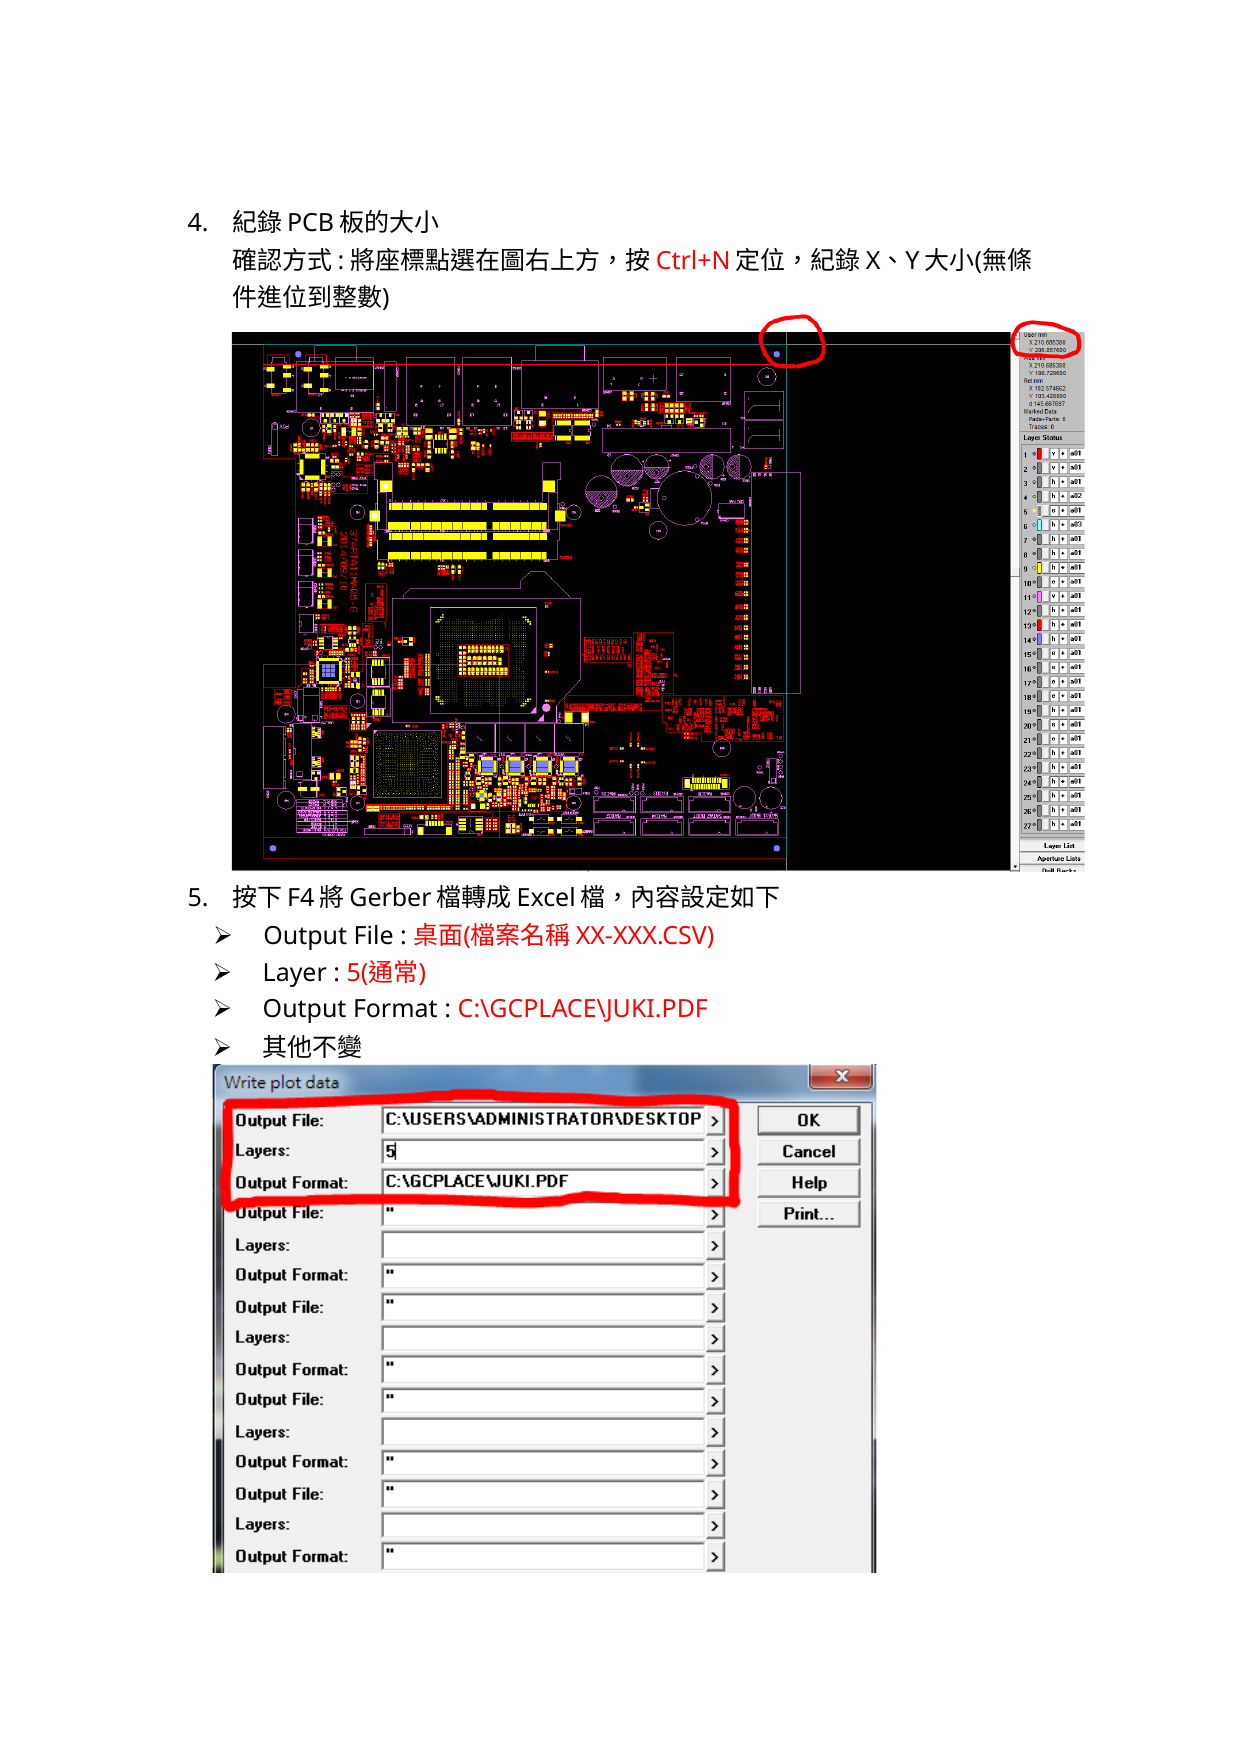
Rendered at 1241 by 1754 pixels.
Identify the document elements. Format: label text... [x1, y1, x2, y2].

list 其他不變 [212, 1027, 1053, 1064]
list Output File : 桌面(檔案名稱XX-XXX.CSV) [213, 914, 1053, 952]
picture [231, 314, 1085, 872]
picture [212, 1064, 877, 1573]
list Layer : 5(通常) [212, 952, 1053, 989]
list Output Format : C:\GCPLACE\JUKI.PDF [212, 989, 1053, 1027]
list 按下F4將Gerber檔轉成Excel檔，內容設定如下 [187, 877, 1053, 914]
list 紀錄PCB板的大小 確認方式 : 將座標點選在圖右上方，按Ctrl+N定位，紀錄X、Y大小(無條件進位到整數) [187, 202, 1053, 314]
